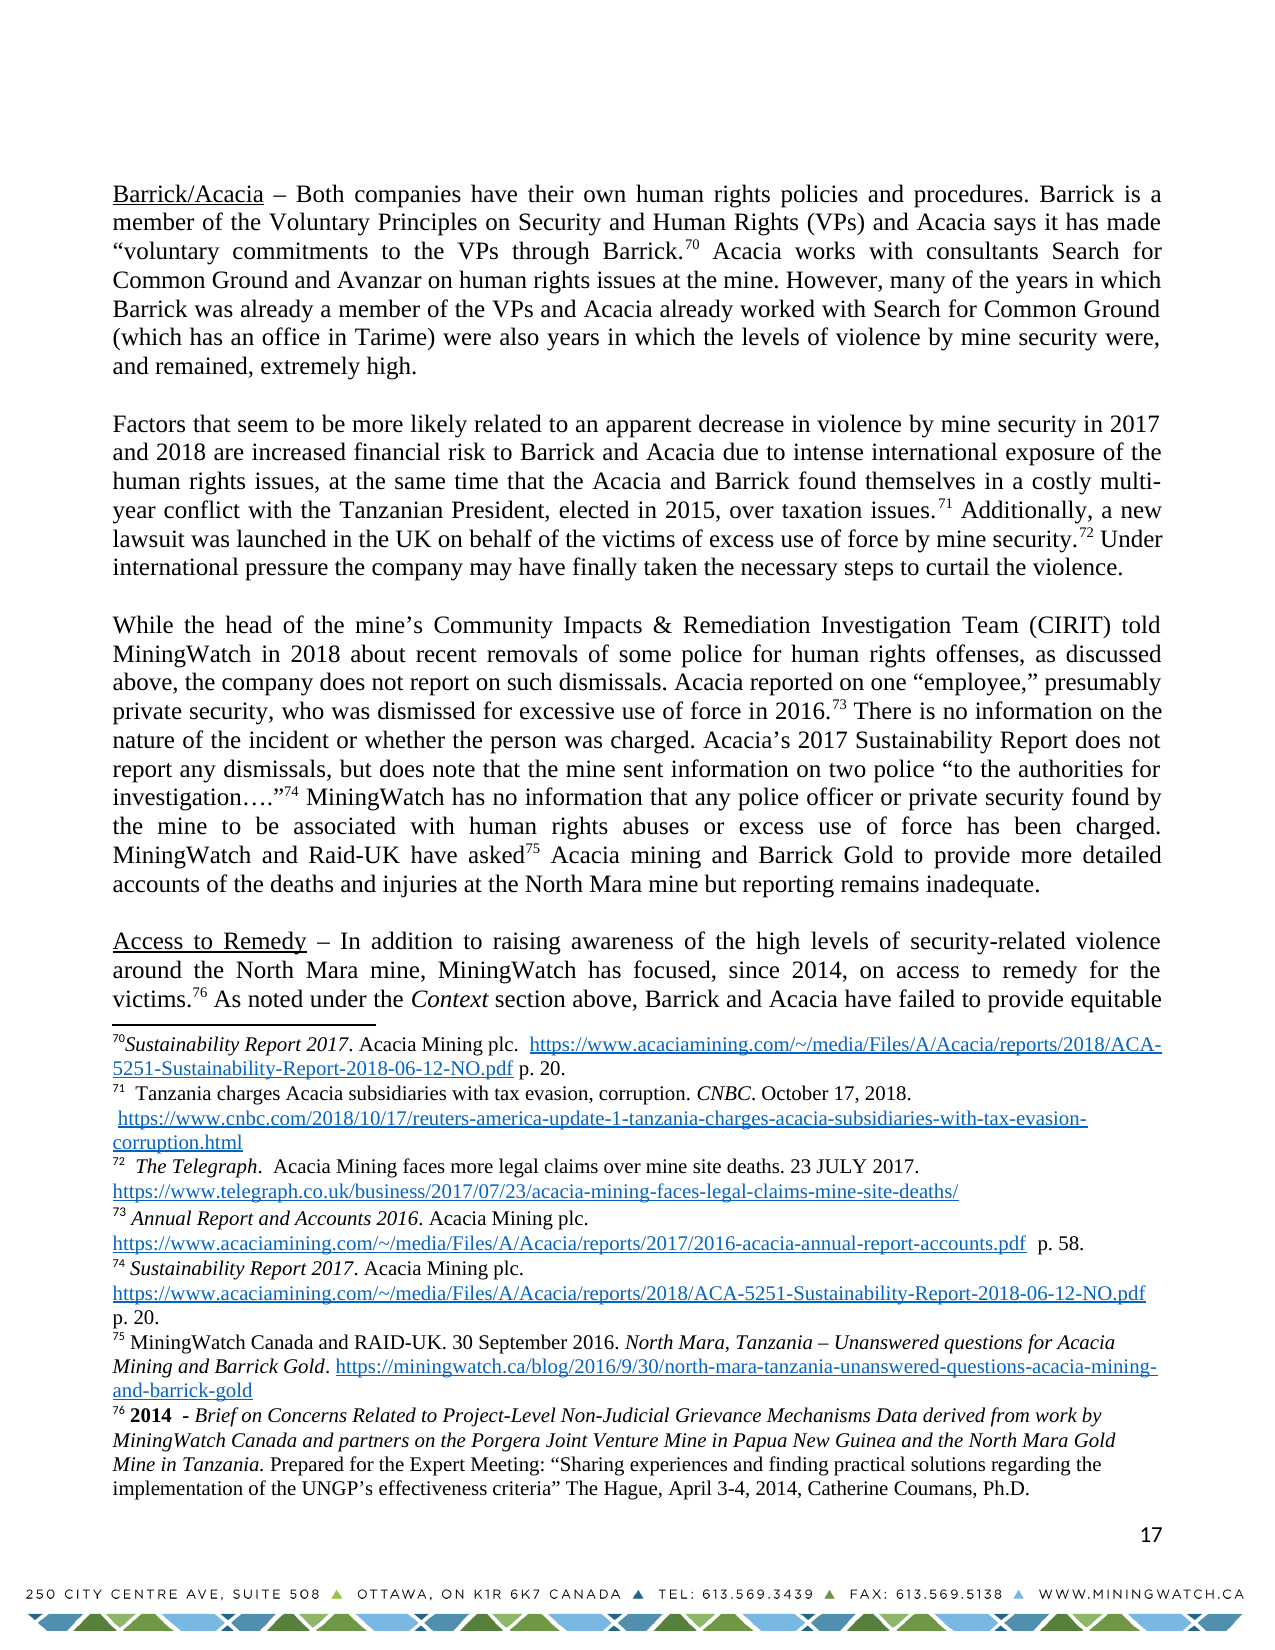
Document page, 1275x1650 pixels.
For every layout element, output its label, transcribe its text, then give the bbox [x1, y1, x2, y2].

text Factors that seem to be more likely related to an apparent decrease in violence by mine security in 2017 and 2018 are increased financial risk to Barrick and Acacia due to intense international exposure of the human rights issues, at the same time that the Acacia and Barrick found themselves in a costly multi-year conflict with the Tanzanian President, elected in 2015, over taxation issues. Additionally, a new lawsuit was launched in the UK on behalf of the victims of excess use of force by mine security. Under international pressure the company may have finally taken the necessary steps to curtail the violence. [112, 409, 1162, 581]
text Barrick/Acacia – Both companies have their own human rights policies and procedures. Barrick is a member of the Voluntary Principles on Security and Human Rights (VPs) and Acacia says it has made “voluntary commitments to the VPs through Barrick. Acacia works with consultants Search for Common Ground and Avanzar on human rights issues at the mine. However, many of the years in which Barrick was already a member of the VPs and Acacia already worked with Search for Common Ground (which has an office in Tarime) were also years in which the levels of violence by mine security were, and remained, extremely high. [112, 179, 1162, 380]
picture [23, 1587, 1247, 1634]
text Access to Remedy – In addition to raising awareness of the high levels of security-related violence around the North Mara mine, MiningWatch has focused, since 2014, on access to remedy for the victims. As noted under the Context section above, Barrick and Acacia have failed to provide equitable remedy to those harmed by the mine’s private and public security. Initial ad hoc remedy agreements made with a limited number of victims (between 2012-2015), many of whom were drawn from a law suit that had been filed on their behalf by UK-based Leigh Day, lead to limited compensation and short term work contracts in return for which the victims signed legal waivers. These victims included women who had been raped, some of whom have recently spoken up in a video about the harm they endured and the lack of equitable remedy. [112, 926, 1162, 1012]
text While the head of the mine’s Community Impacts & Remediation Investigation Team (CIRIT) told MiningWatch in 2018 about recent removals of some police for human rights offenses, as discussed above, the company does not report on such dismissals. Acacia reported on one “employee,” presumably private security, who was dismissed for excessive use of force in 2016. There is no information on the nature of the incident or whether the person was charged. Acacia’s 2017 Sustainability Report does not report any dismissals, but does note that the mine sent information on two police “to the authorities for investigation….” MiningWatch has no information that any police officer or private security found by the mine to be associated with human rights abuses or excess use of force has been charged. MiningWatch and Raid-UK have asked Acacia mining and Barrick Gold to provide more detailed accounts of the deaths and injuries at the North Mara mine but reporting remains inadequate. [112, 610, 1162, 897]
